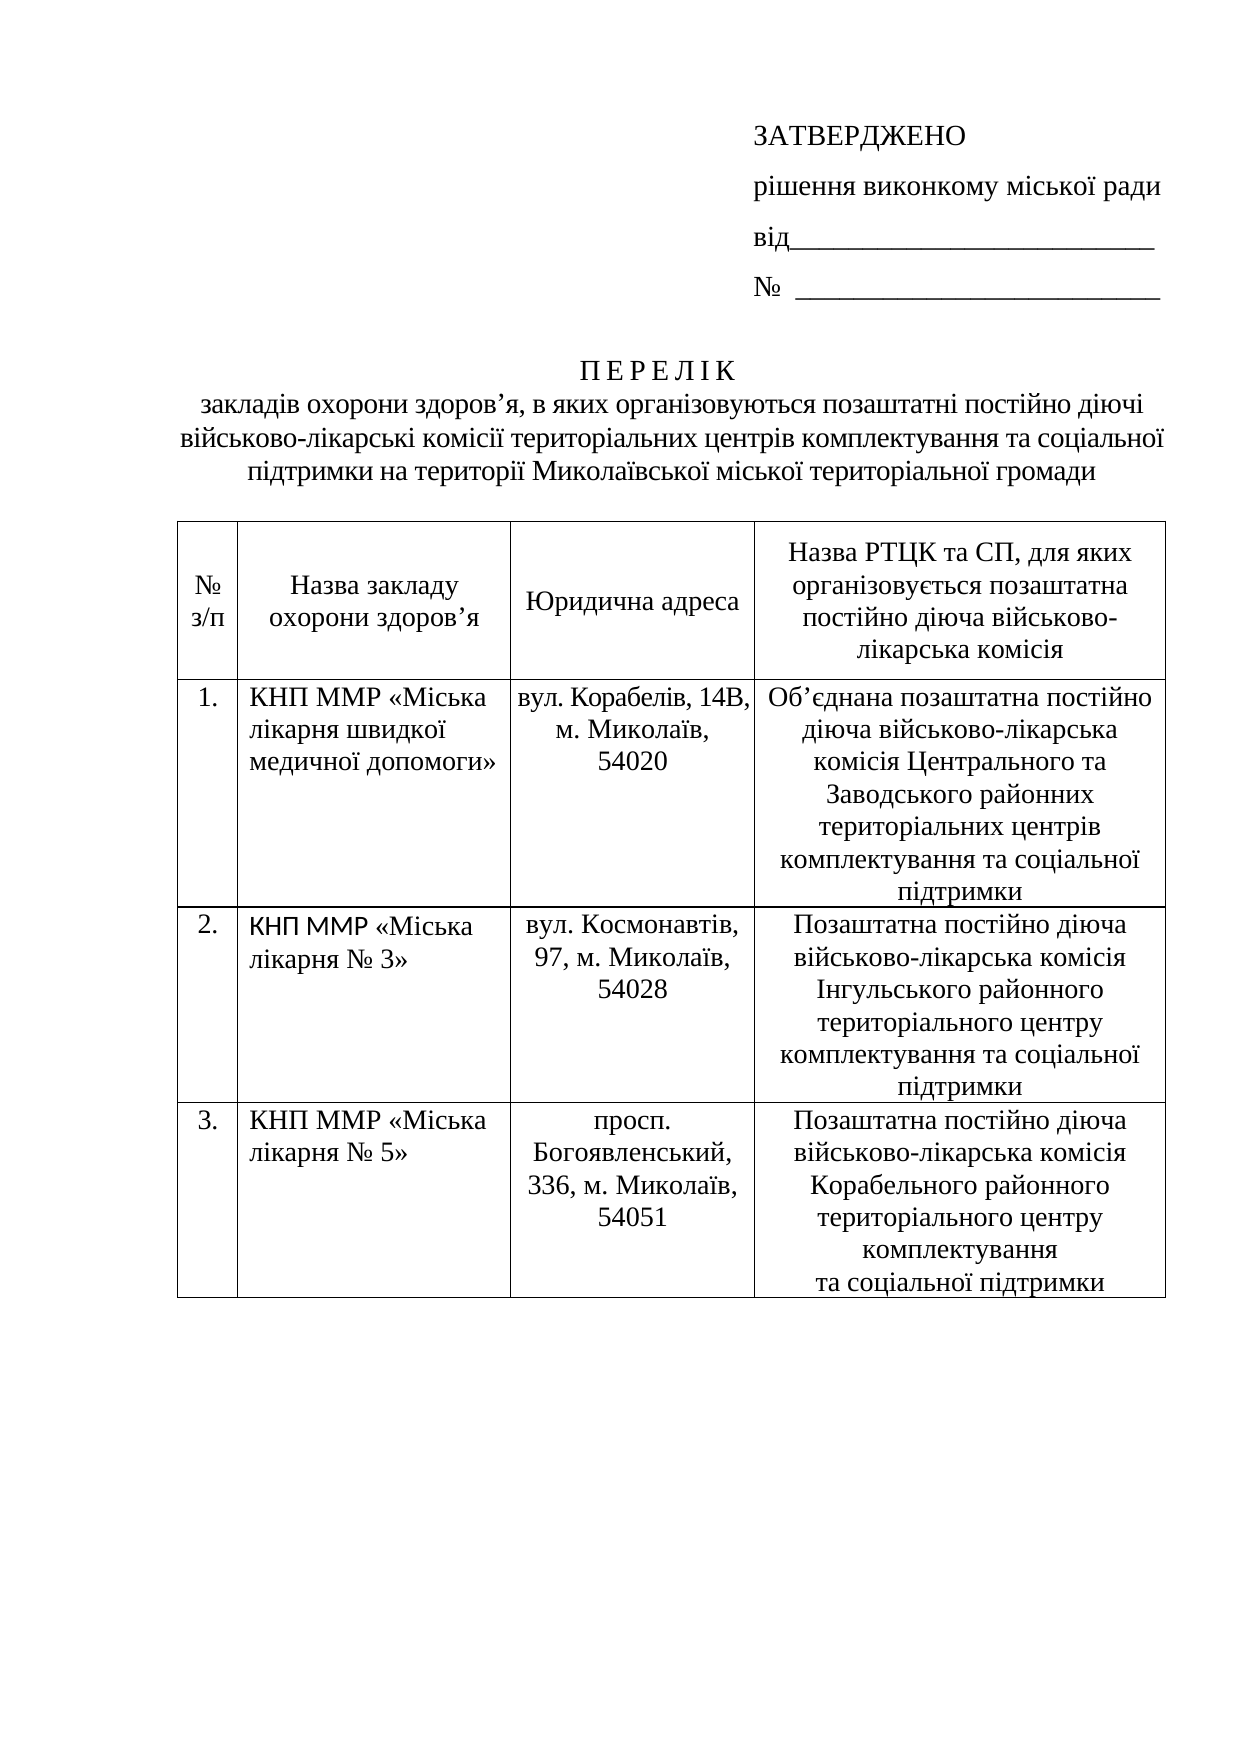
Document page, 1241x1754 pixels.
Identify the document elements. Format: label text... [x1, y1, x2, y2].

table_cell вул. Корабелів, 14В, м. Миколаїв, 54020 [511, 680, 754, 906]
table_header № з/п [178, 522, 237, 679]
table_cell вул. Космонавтів, 97, м. Миколаїв, 54028 [511, 908, 754, 1102]
table_header Назва РТЦК та СП, для яких організовується позаштатна постійно діюча військово-лікарська комісія [755, 522, 1165, 679]
table_cell Позаштатна постійно діюча військово-лікарська комісія Інгульського районного територіального центру комплектування та соціальної підтримки [755, 908, 1165, 1102]
table_cell Позаштатна постійно діюча військово-лікарська комісія Корабельного районного територіального центру комплектування та соціальної підтримки [755, 1103, 1165, 1297]
table_cell КНП ММР «Міська лікарня № 5» [238, 1103, 510, 1297]
table_cell КНП ММР «Міська лікарня № 3» [238, 908, 510, 1102]
text від_________________________ [753, 219, 1167, 252]
text закладів охорони здоров’я, в яких організовуються позаштатні постійно діючі військово-лікарські комісії територіальних центрів комплектування та соціальної підтримки на території Миколаївської міської територіальної громади [177, 386, 1166, 487]
table_header Назва закладу охорони здоров’я [238, 522, 510, 679]
text рішення виконкому міської ради [753, 168, 1167, 202]
text ЗАТВЕРДЖЕНО [753, 118, 1167, 152]
table_cell 1. [178, 680, 237, 906]
text № _________________________ [753, 269, 1167, 303]
table_cell Об’єднана позаштатна постійно діюча військово-лікарська комісія Центрального та Заводського районних територіальних центрів комплектування та соціальної підтримки [755, 680, 1165, 906]
text ПЕРЕЛІК [177, 353, 1137, 386]
table_cell 3. [178, 1103, 237, 1297]
table_cell просп. Богоявленський, 336, м. Миколаїв, 54051 [511, 1103, 754, 1297]
table_cell КНП ММР «Міська лікарня швидкої медичної допомоги» [238, 680, 510, 906]
table_cell 2. [178, 908, 237, 1102]
table_header Юридична адреса [511, 522, 754, 679]
